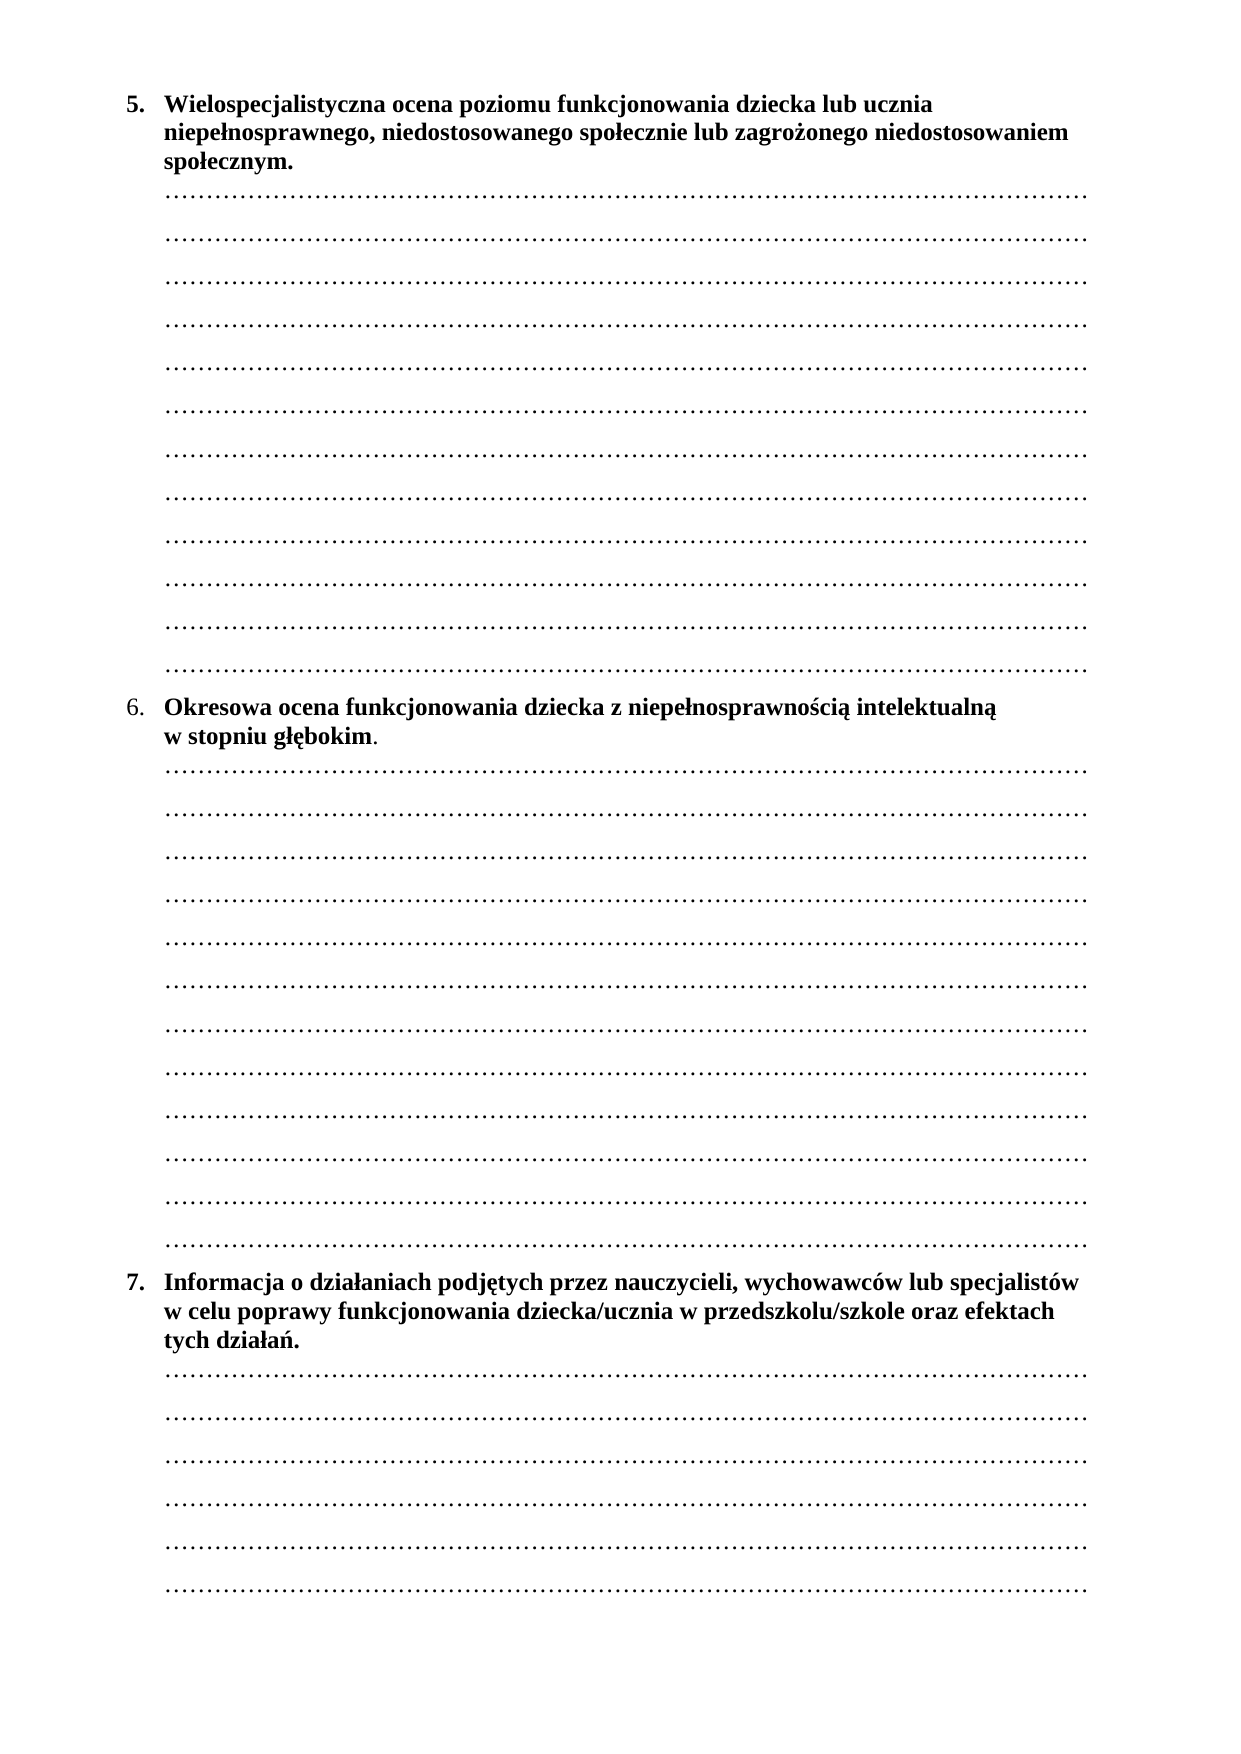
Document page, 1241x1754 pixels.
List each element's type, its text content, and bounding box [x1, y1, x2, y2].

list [164, 1354, 1092, 1598]
list Informacja o działaniach podjętych przez nauczycieli, wychowawców lub specjalistów w celu poprawy funkcjonowania dziecka/ucznia w przedszkolu/szkole oraz efektach tych działań. [126, 1267, 1092, 1354]
list Okresowa ocena funkcjonowania dziecka z niepełnosprawnością intelektualną w stopniu głębokim. [126, 692, 1092, 750]
list Wielospecjalistyczna ocena poziomu funkcjonowania dziecka lub ucznia niepełnosprawnego, niedostosowanego społecznie lub zagrożonego niedostosowaniem społecznym. [126, 89, 1092, 175]
